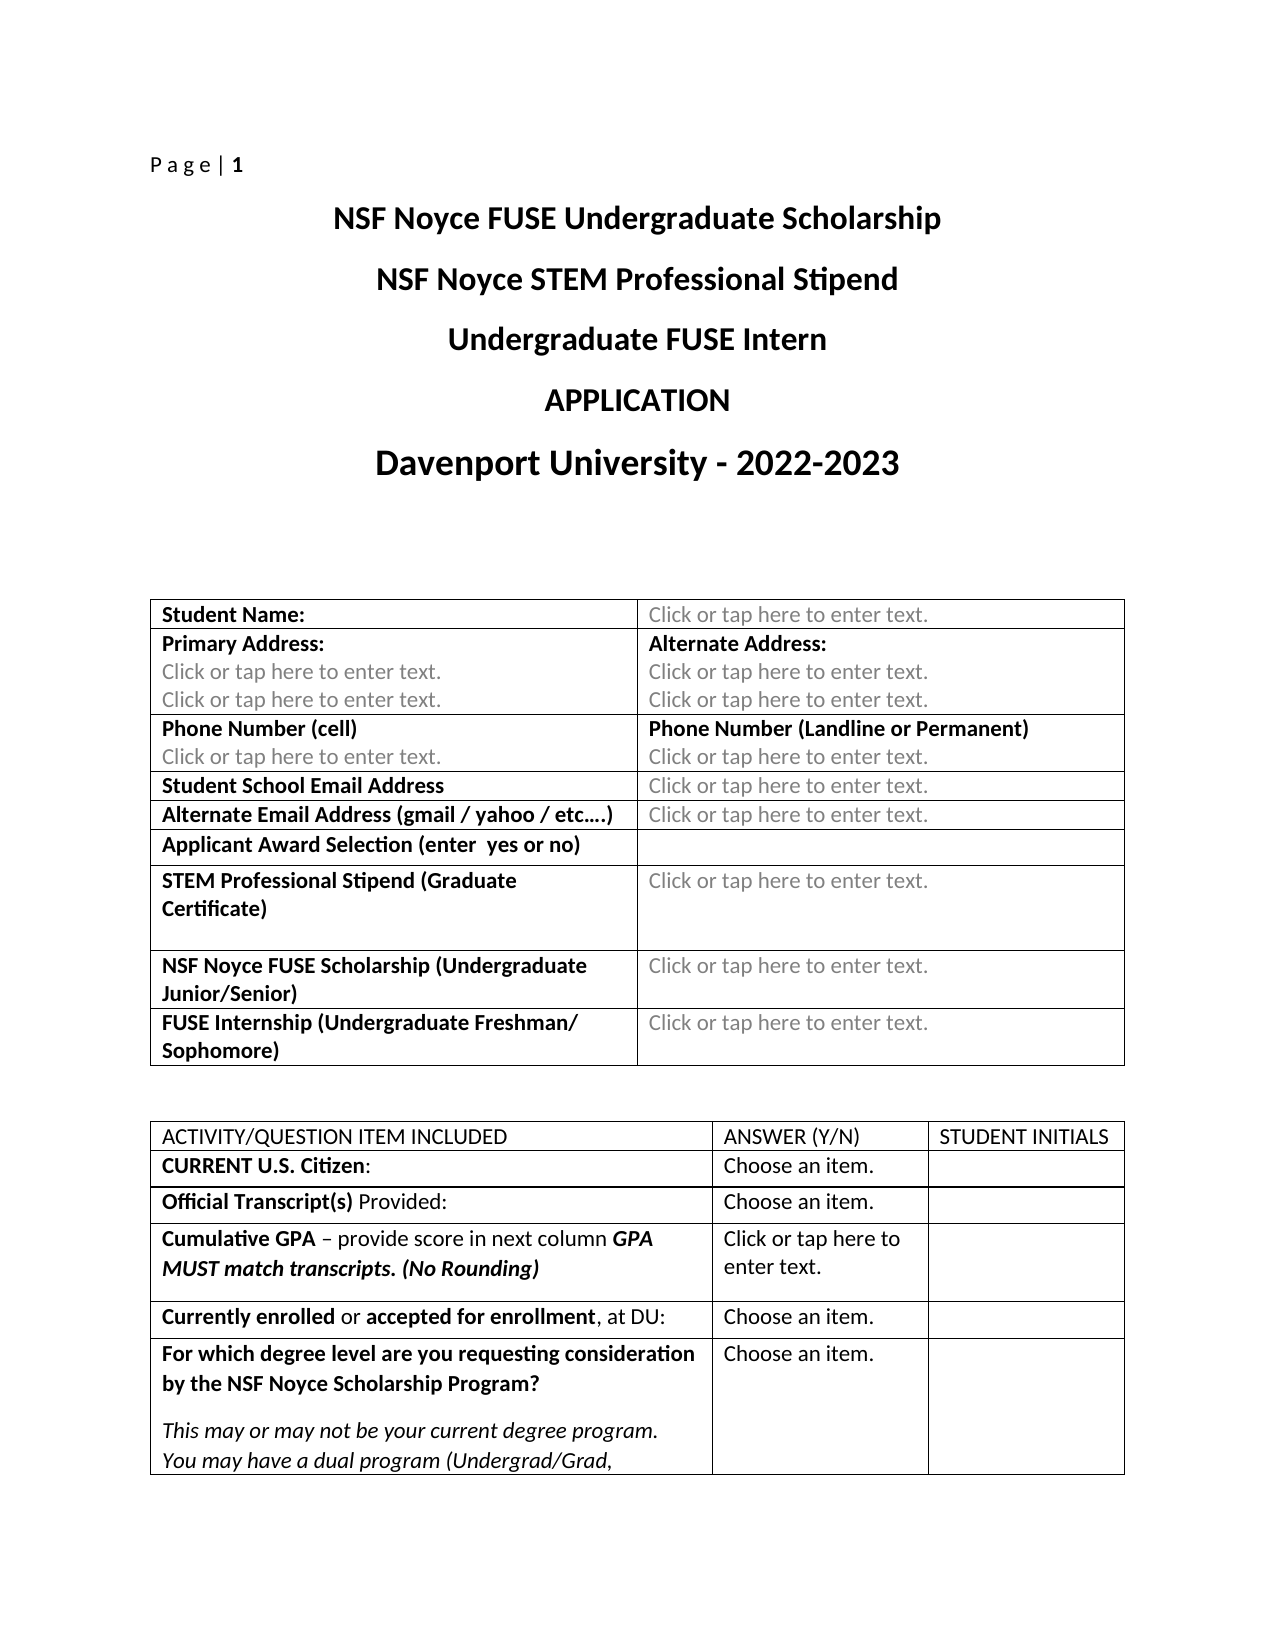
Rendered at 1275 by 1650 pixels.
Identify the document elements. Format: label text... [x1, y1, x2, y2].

table_cell [929, 1302, 1124, 1338]
table_header STUDENT INITIALS [929, 1122, 1124, 1150]
table_cell Cumulative GPA – provide score in next column GPA MUST match transcripts. (No Rounding) [151, 1224, 712, 1301]
text NSF Noyce STEM Professional Stipend [150, 257, 1125, 298]
table_cell STEM Professional Stipend (Graduate Certificate) [151, 866, 637, 950]
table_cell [151, 1339, 712, 1474]
text P a g e | 1 [150, 150, 1125, 178]
table_cell Currently enrolled or accepted for enrollment, at DU: [151, 1302, 712, 1338]
table_cell Student School Email Address [151, 772, 637, 799]
table_cell CURRENT U.S. Citizen: [151, 1151, 712, 1186]
table_header ACTIVITY/QUESTION ITEM INCLUDED [151, 1122, 712, 1150]
text Davenport University - 2022-2023 [150, 439, 1125, 485]
table_cell [929, 1151, 1124, 1186]
table_cell Phone Number (Landline or Permanent) [638, 715, 1124, 771]
text Undergraduate FUSE Intern [150, 318, 1125, 359]
table_cell Applicant Award Selection (enter yes or no) [151, 830, 637, 865]
table_cell Phone Number (cell) [151, 715, 637, 771]
text NSF Noyce FUSE Undergraduate Scholarship [150, 197, 1125, 238]
table_cell Primary Address: [151, 629, 637, 713]
table_cell [638, 866, 1124, 950]
table_cell [929, 1339, 1124, 1474]
table_header [638, 600, 1124, 628]
table_cell Official Transcript(s) Provided: [151, 1188, 712, 1223]
table_cell [638, 772, 1124, 799]
text APPLICATION [150, 379, 1125, 419]
table_cell [638, 830, 1124, 865]
table_cell Alternate Email Address (gmail / yahoo / etc….) [151, 801, 637, 829]
table_header ANSWER (Y/N) [713, 1122, 928, 1150]
table_cell [638, 1009, 1124, 1064]
table_cell [638, 951, 1124, 1007]
table_cell Alternate Address: [638, 629, 1124, 713]
table_cell [929, 1224, 1124, 1301]
table_cell [929, 1188, 1124, 1223]
table_cell NSF Noyce FUSE Scholarship (Undergraduate Junior/Senior) [151, 951, 637, 1007]
table_header Student Name: [151, 600, 637, 628]
table_cell [638, 801, 1124, 829]
table_cell FUSE Internship (Undergraduate Freshman/ Sophomore) [151, 1009, 637, 1064]
